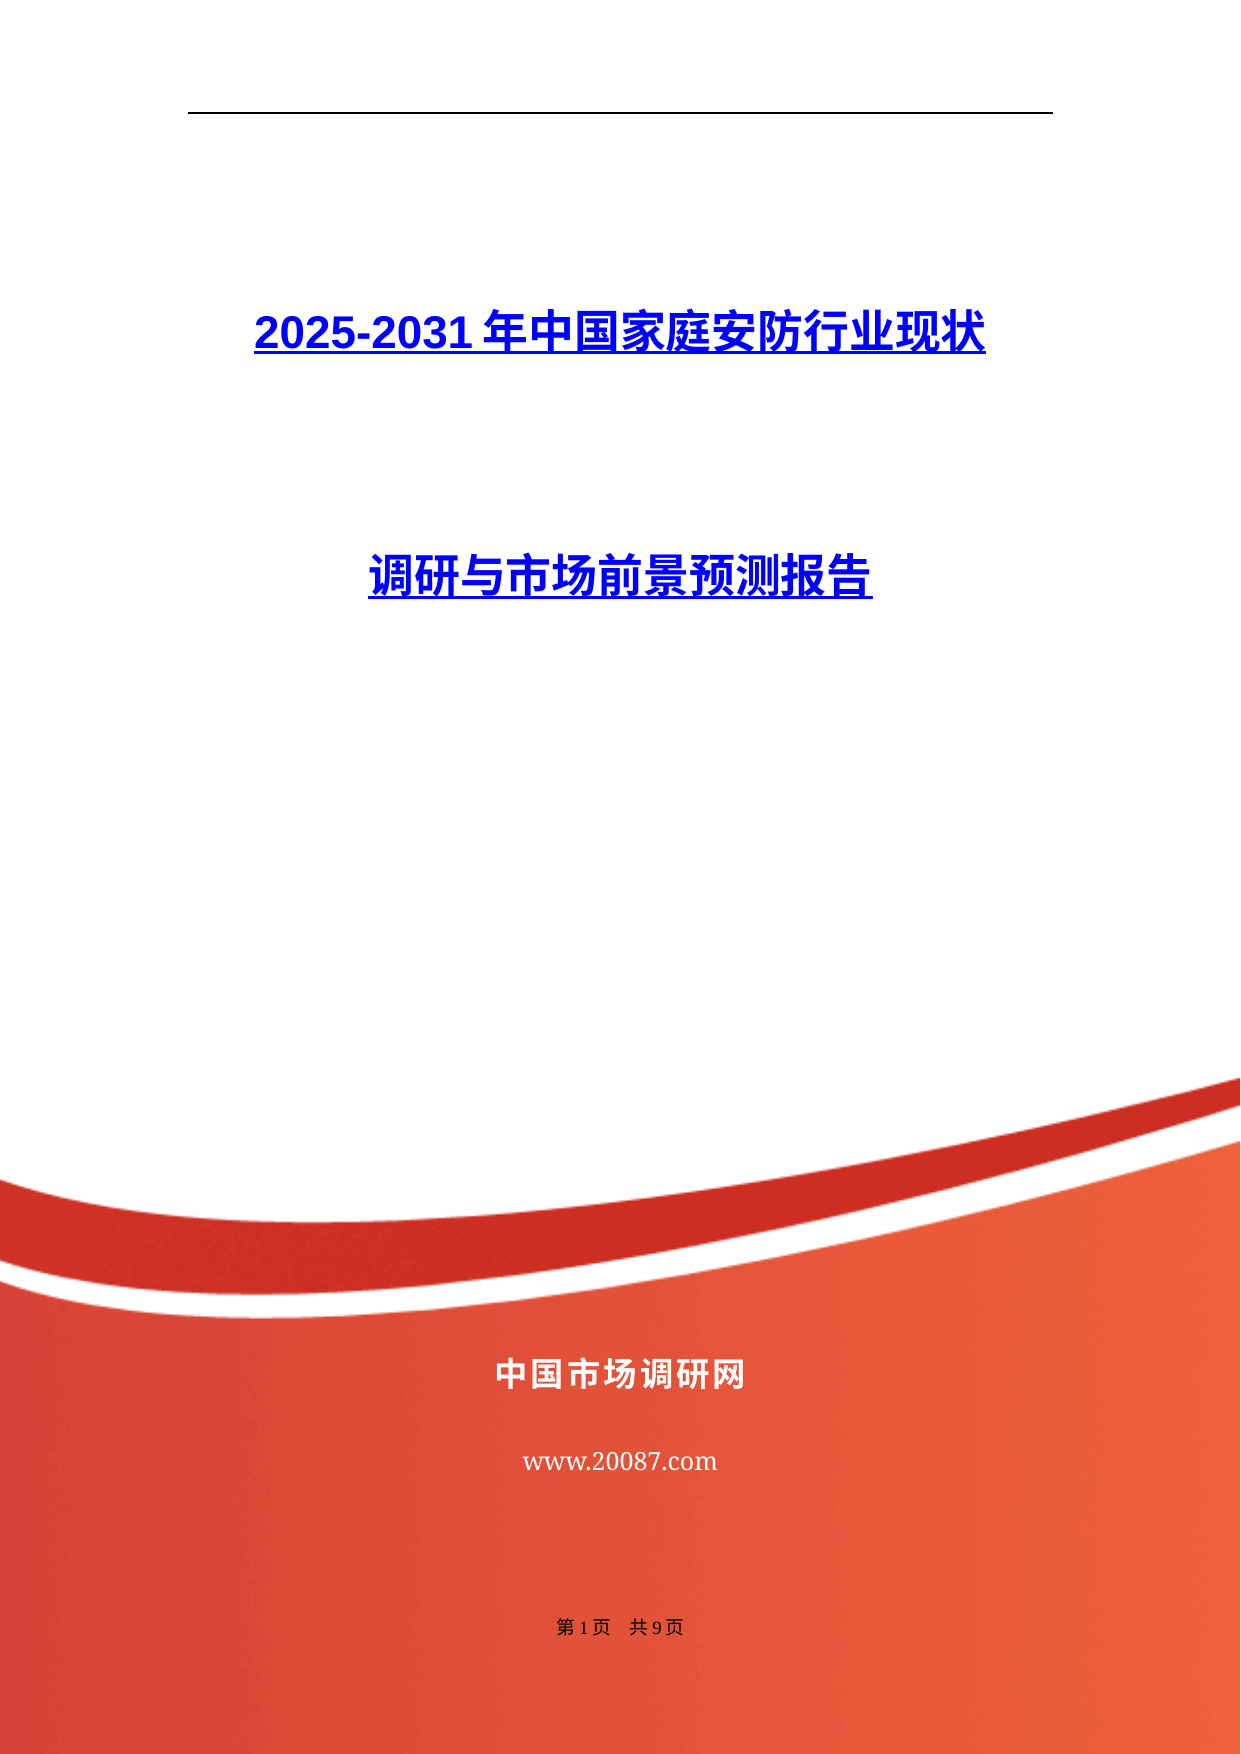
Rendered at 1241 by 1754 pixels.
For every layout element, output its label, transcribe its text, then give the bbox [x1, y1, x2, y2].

subtitle 中国市场调研网 [187, 1339, 1053, 1404]
table_header 2025-2031年中国家庭安防行业现状调研与市场前景预测报告 [188, 207, 1053, 773]
text www.20087.com [187, 1428, 1053, 1493]
picture [0, 1006, 1241, 1754]
